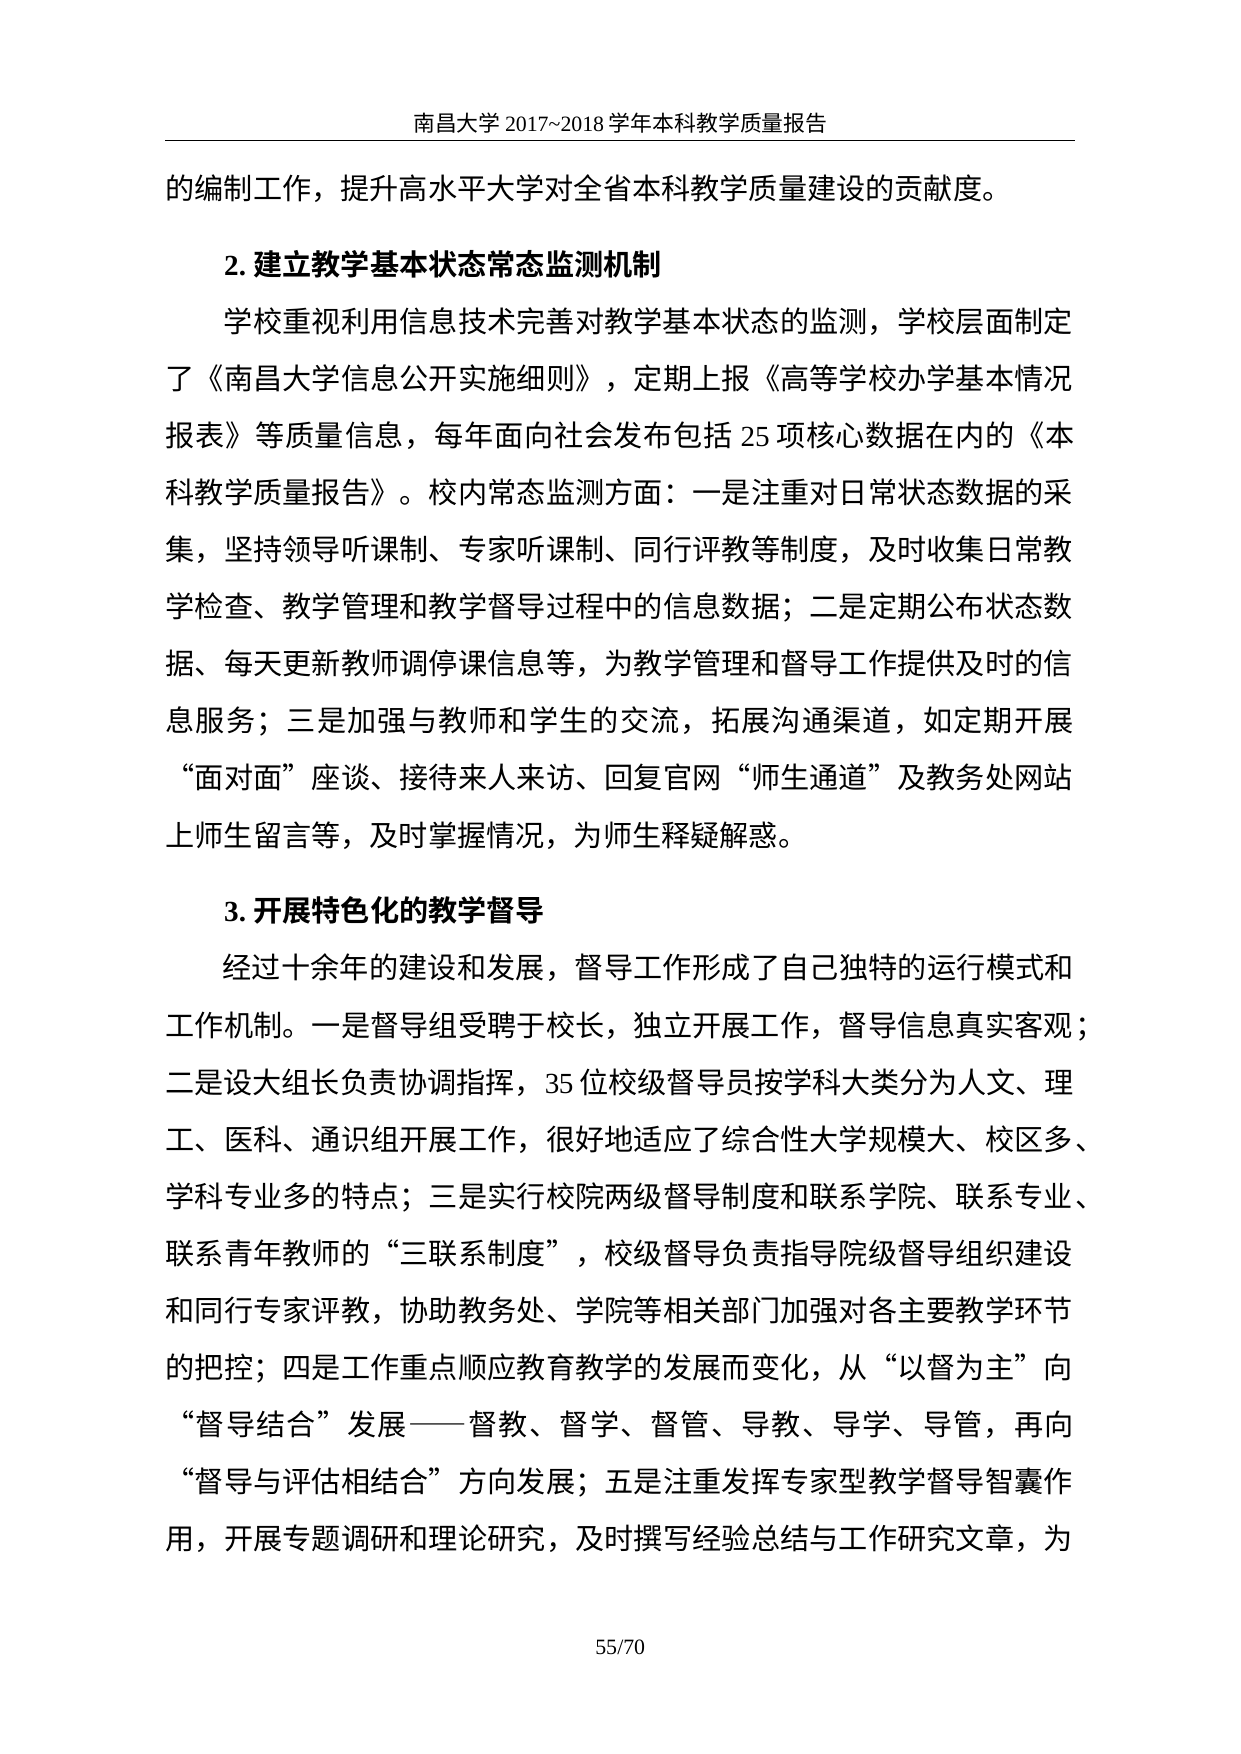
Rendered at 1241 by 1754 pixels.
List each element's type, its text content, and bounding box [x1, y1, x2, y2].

text 2. 建立教学基本状态常态监测机制 [165, 241, 1075, 283]
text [165, 165, 1075, 208]
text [165, 945, 1075, 1558]
text 3. 开展特色化的教学督导 [165, 888, 1075, 930]
text 学校重视利用信息技术完善对教学基本状态的监测，学校层面制定了《南昌大学信息公开实施细则》，定期上报《高等学校办学基本情况报表》等质量信息，每年面向社会发布包括25项核心数据在内的《本科教学质量报告》。校内常态监测方面：一是注重对日常状态数据的采集，坚持领导听课制、专家听课制、同行评教等制度，及时收集日常教学检查、教学管理和教学督导过程中的信息数据；二是定期公布状态数据、每天更新教师调停课信息等，为教学管理和督导工作提供及时的信息服务；三是加强与教师和学生的交流，拓展沟通渠道，如定期开展“面对面”座谈、接待来人来访、回复官网“师生通道”及教务处网站上师生留言等，及时掌握情况，为师生释疑解惑。 [165, 298, 1075, 854]
